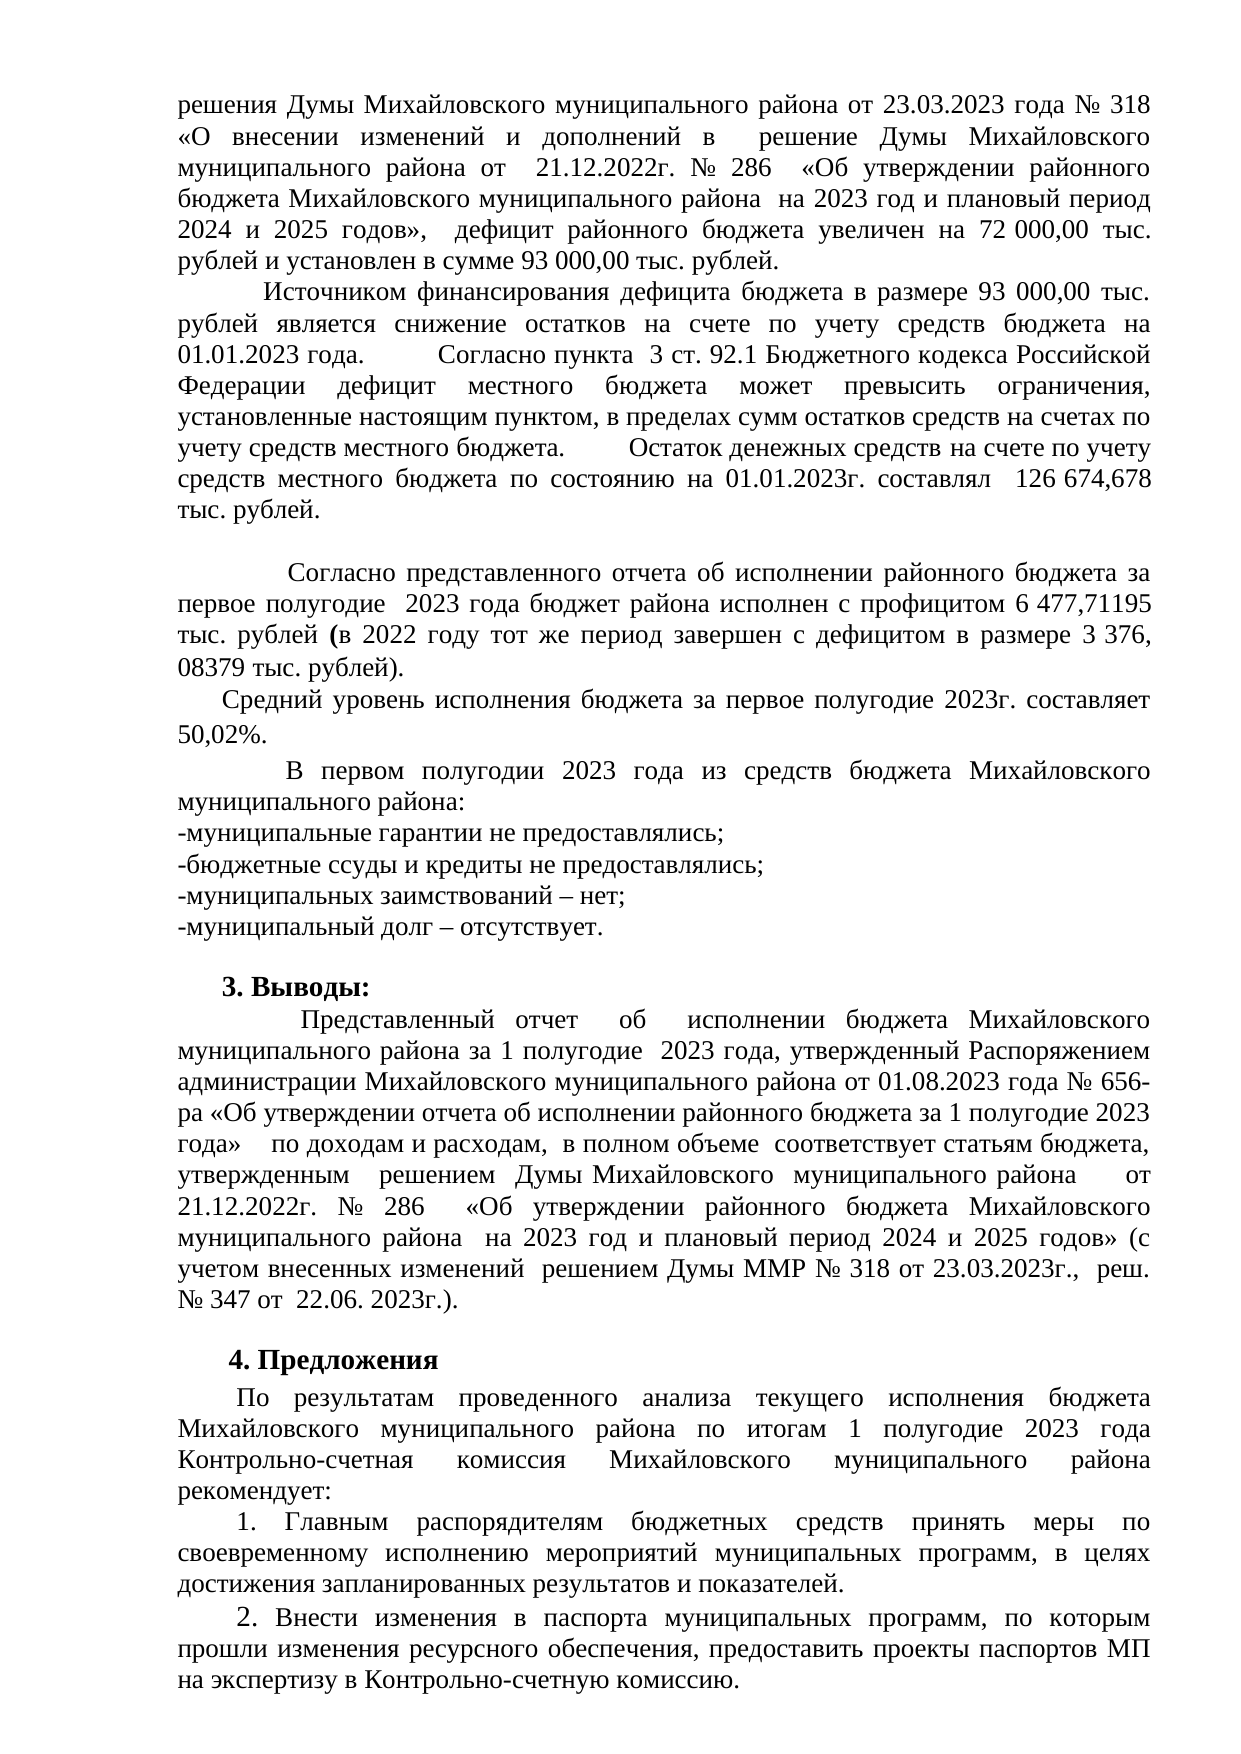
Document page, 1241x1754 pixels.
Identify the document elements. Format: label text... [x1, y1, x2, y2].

text 3. Выводы: [177, 969, 1152, 1003]
text -муниципальные гарантии не предоставлялись; [177, 817, 1152, 848]
text -бюджетные ссуды и кредиты не предоставлялись; [177, 848, 1152, 879]
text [148, 89, 1152, 276]
text -муниципальный долг – отсутствует. [177, 910, 1152, 941]
text По результатам проведенного анализа текущего исполнения бюджета Михайловского муниципального района по итогам 1 полугодие 2023 года Контрольно-счетная комиссия Михайловского муниципального района рекомендует: [177, 1381, 1152, 1505]
text 4. Предложения [177, 1342, 1152, 1376]
text В первом полугодии 2023 года из средств бюджета Михайловского муниципального района: [177, 754, 1152, 817]
text 1. Главным распорядителям бюджетных средств принять меры по своевременному исполнению мероприятий муниципальных программ, в целях достижения запланированных результатов и показателей. [177, 1505, 1152, 1599]
text -муниципальных заимствований – нет; [177, 879, 1152, 910]
text Согласно представленного отчета об исполнении районного бюджета за первое полугодие 2023 года бюджет района исполнен с профицитом 6 477,71195 тыс. рублей (в 2022 году тот же период завершен с дефицитом в размере 3 376, 08379 тыс. рублей). [177, 556, 1152, 683]
text 2. Внести изменения в паспорта муниципальных программ, по которым прошли изменения ресурсного обеспечения, предоставить проекты паспортов МП на экспертизу в Контрольно-счетную комиссию. [177, 1599, 1152, 1694]
text Представленный отчет об исполнении бюджета Михайловского муниципального района за 1 полугодие 2023 года, утвержденный Распоряжением администрации Михайловского муниципального района от 01.08.2023 года № 656-ра «Об утверждении отчета об исполнении районного бюджета за 1 полугодие 2023 года» по доходам и расходам, в полном объеме соответствует статьям бюджета, утвержденным решением Думы Михайловского муниципального района от 21.12.2022г. № 286 «Об утверждении районного бюджета Михайловского муниципального района на 2023 год и плановый период 2024 и 2025 годов» (с учетом внесенных изменений решением Думы ММР № 318 от 23.03.2023г., реш. № 347 от 22.06. 2023г.). [177, 1003, 1152, 1314]
text Средний уровень исполнения бюджета за первое полугодие 2023г. составляет 50,02%. [177, 683, 1152, 750]
text Источником финансирования дефицита бюджета в размере 93 000,00 тыс. рублей является снижение остатков на счете по учету средств бюджета на 01.01.2023 года. Согласно пункта 3 ст. 92.1 Бюджетного кодекса Российской Федерации дефицит местного бюджета может превысить ограничения, установленные настоящим пунктом, в пределах сумм остатков средств на счетах по учету средств местного бюджета. Остаток денежных средств на счете по учету средств местного бюджета по состоянию на 01.01.2023г. составлял 126 674,678 тыс. рублей. [148, 276, 1152, 525]
